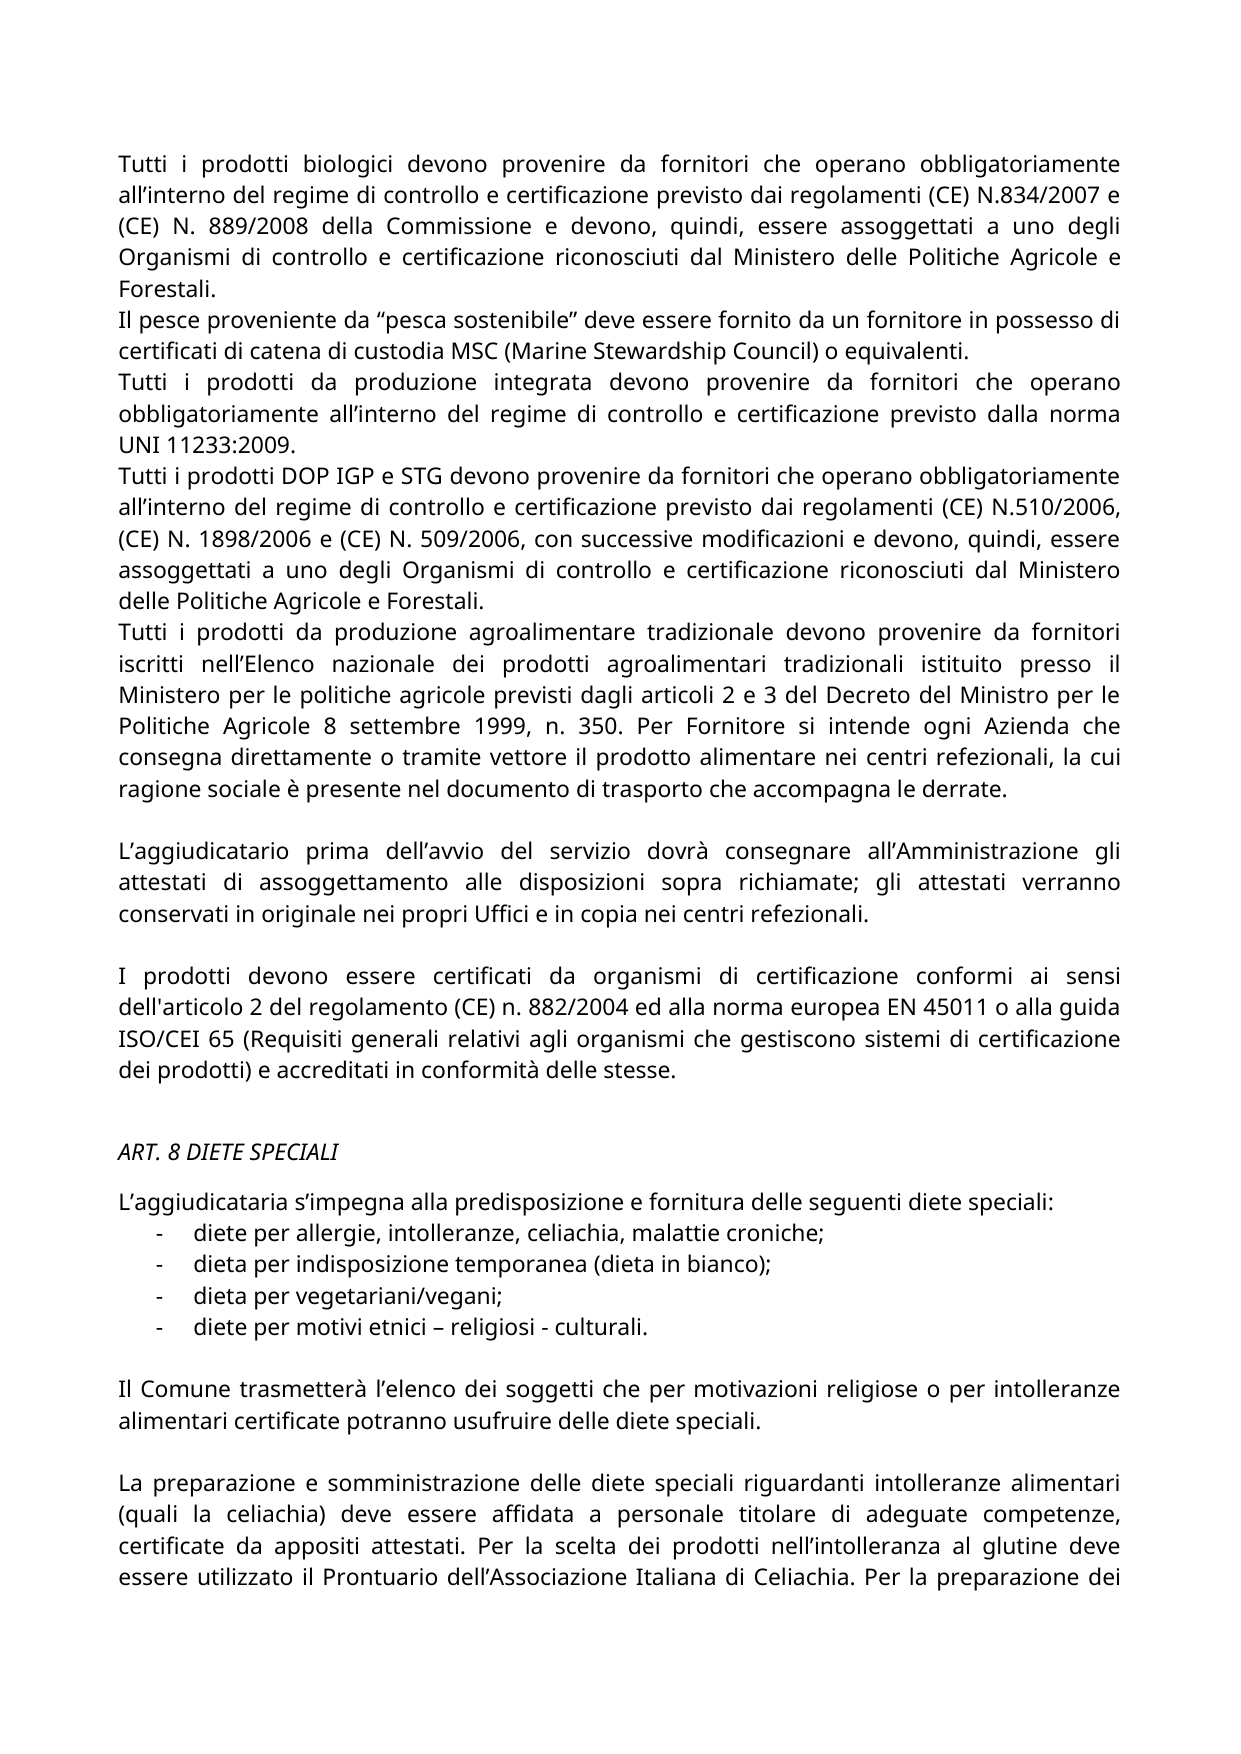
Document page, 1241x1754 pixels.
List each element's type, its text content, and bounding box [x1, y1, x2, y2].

text ART. 8 DIETE SPECIALI [118, 1136, 1122, 1167]
text Tutti i prodotti DOP IGP e STG devono provenire da fornitori che operano obbligatoriamente all’interno del regime di controllo e certificazione previsto dai regolamenti (CE) N.510/2006, (CE) N. 1898/2006 e (CE) N. 509/2006, con successive modificazioni e devono, quindi, essere assoggettati a uno degli Organismi di controllo e certificazione riconosciuti dal Ministero delle Politiche Agricole e Forestali. [118, 460, 1122, 616]
list diete per allergie, intolleranze, celiachia, malattie croniche; [156, 1217, 1122, 1248]
text Il pesce proveniente da “pesca sostenibile” deve essere fornito da un fornitore in possesso di certificati di catena di custodia MSC (Marine Stewardship Council) o equivalenti. [118, 304, 1122, 366]
list diete per motivi etnici – religiosi - culturali. [156, 1311, 1122, 1342]
text L’aggiudicatario prima dell’avvio del servizio dovrà consegnare all’Amministrazione gli attestati di assoggettamento alle disposizioni sopra richiamate; gli attestati verranno conservati in originale nei propri Uffici e in copia nei centri refezionali. [118, 835, 1122, 929]
text I prodotti devono essere certificati da organismi di certificazione conformi ai sensi dell'articolo 2 del regolamento (CE) n. 882/2004 ed alla norma europea EN 45011 o alla guida ISO/CEI 65 (Requisiti generali relativi agli organismi che gestiscono sistemi di certificazione dei prodotti) e accreditati in conformità delle stesse. [118, 960, 1122, 1085]
list dieta per indisposizione temporanea (dieta in bianco); [156, 1248, 1122, 1280]
text Tutti i prodotti da produzione integrata devono provenire da fornitori che operano obbligatoriamente all’interno del regime di controllo e certificazione previsto dalla norma UNI 11233:2009. [118, 366, 1122, 460]
text Tutti i prodotti da produzione agroalimentare tradizionale devono provenire da fornitori iscritti nell’Elenco nazionale dei prodotti agroalimentari tradizionali istituito presso il Ministero per le politiche agricole previsti dagli articoli 2 e 3 del Decreto del Ministro per le Politiche Agricole 8 settembre 1999, n. 350. Per Fornitore si intende ogni Azienda che consegna direttamente o tramite vettore il prodotto alimentare nei centri refezionali, la cui ragione sociale è presente nel documento di trasporto che accompagna le derrate. [118, 616, 1122, 804]
list dieta per vegetariani/vegani; [156, 1280, 1122, 1311]
text Il Comune trasmetterà l’elenco dei soggetti che per motivazioni religiose o per intolleranze alimentari certificate potranno usufruire delle diete speciali. [118, 1373, 1122, 1436]
text Tutti i prodotti biologici devono provenire da fornitori che operano obbligatoriamente all’interno del regime di controllo e certificazione previsto dai regolamenti (CE) N.834/2007 e (CE) N. 889/2008 della Commissione e devono, quindi, essere assoggettati a uno degli Organismi di controllo e certificazione riconosciuti dal Ministero delle Politiche Agricole e Forestali. [118, 148, 1122, 304]
text L’aggiudicataria s’impegna alla predisposizione e fornitura delle seguenti diete speciali: [118, 1186, 1122, 1217]
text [118, 1467, 1122, 1592]
